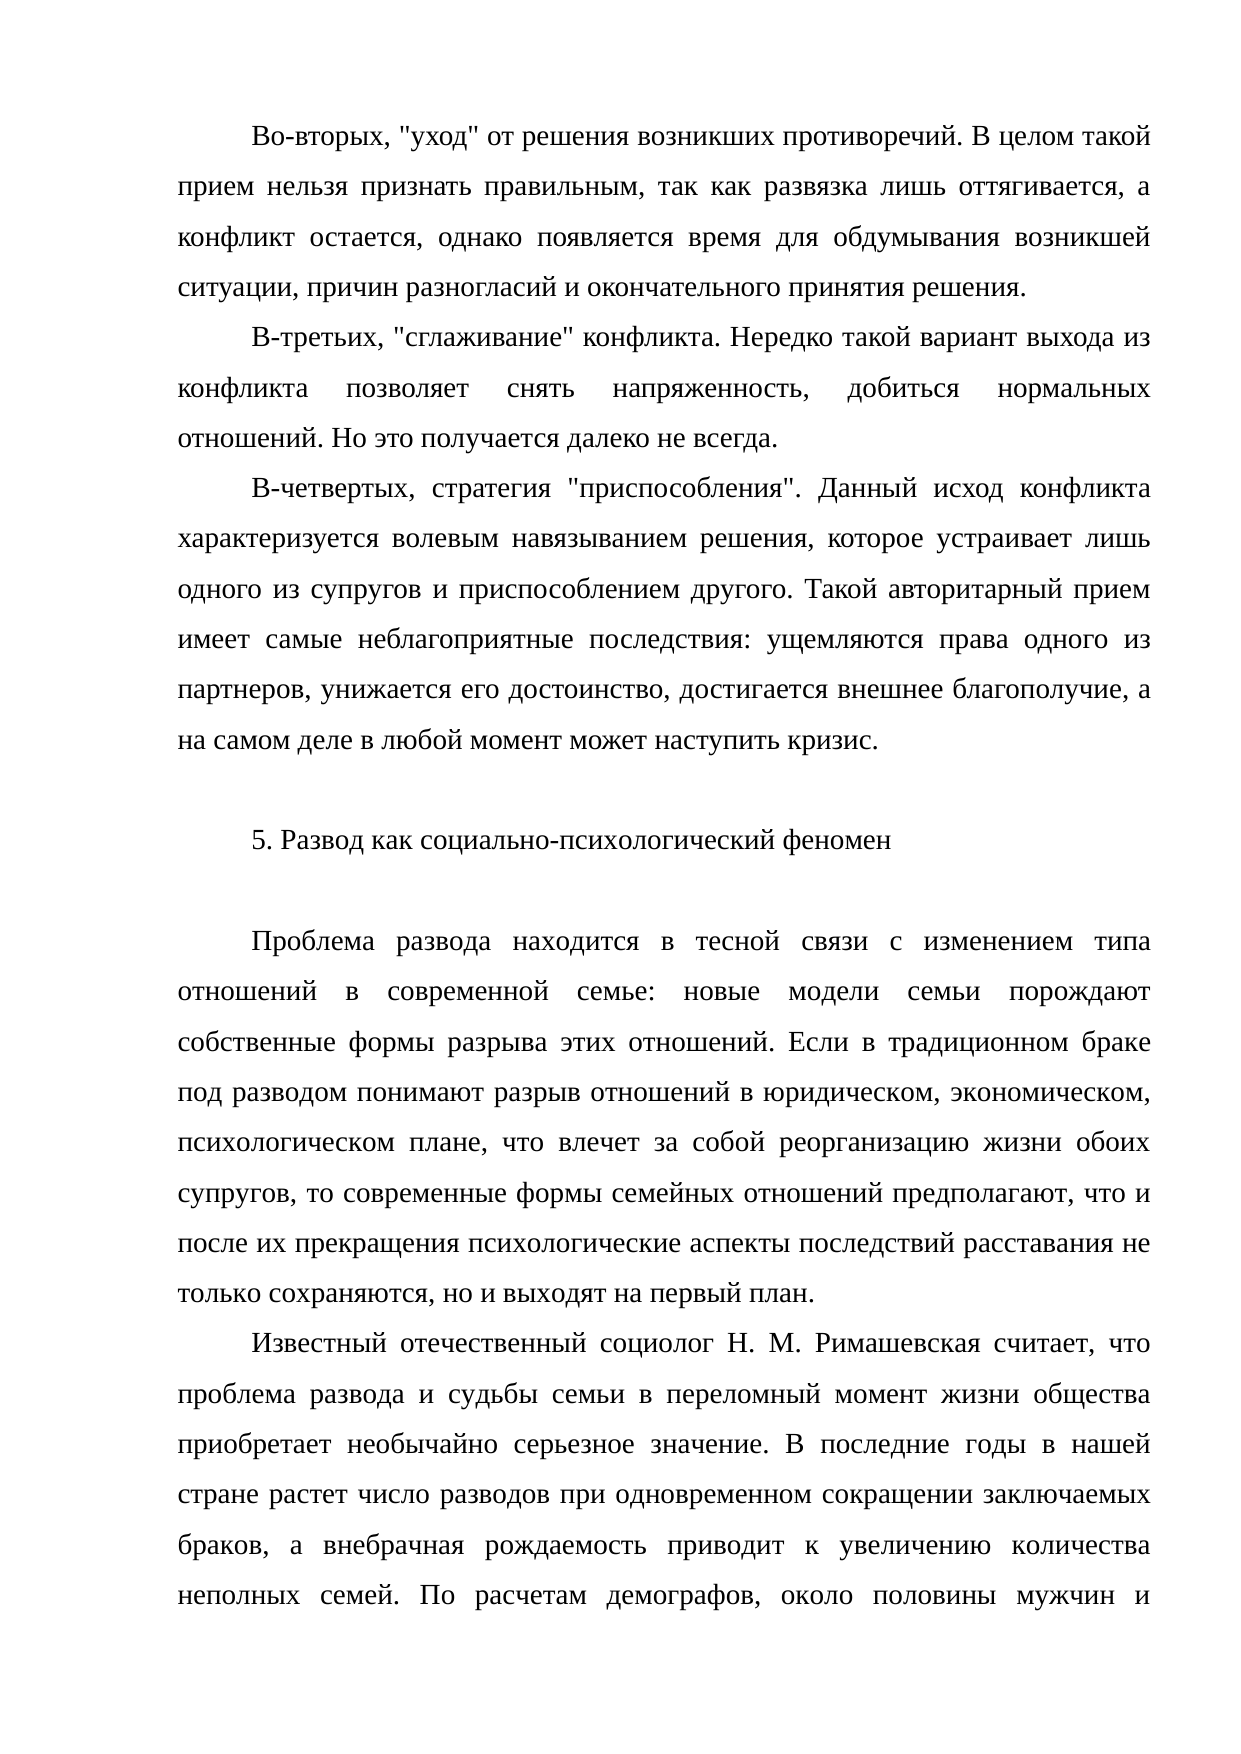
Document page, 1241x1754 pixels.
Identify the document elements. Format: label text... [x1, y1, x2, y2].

text Во-вторых, "уход" от решения возникших противоречий. В целом такой прием нельзя признать правильным, так как развязка лишь оттягивается, а конфликт остается, однако появляется время для обдумывания возникшей ситуации, причин разногласий и окончательного принятия решения. [177, 118, 1152, 303]
text В-четвертых, стратегия "приспособления". Данный исход конфликта характеризуется волевым навязыванием решения, которое устраивает лишь одного из супругов и приспособлением другого. Такой авторитарный прием имеет самые неблагоприятные последствия: ущемляются права одного из партнеров, унижается его достоинство, достигается внешнее благополучие, а на самом деле в любой момент может наступить кризис. [177, 470, 1152, 755]
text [177, 1326, 1152, 1611]
text В-третьих, "сглаживание" конфликта. Нередко такой вариант выхода из конфликта позволяет снять напряженность, добиться нормальных отношений. Но это получается далеко не всегда. [177, 319, 1152, 453]
text Проблема развода находится в тесной связи с изменением типа отношений в современной семье: новые модели семьи порождают собственные формы разрыва этих отношений. Если в традиционном браке под разводом понимают разрыв отношений в юридическом, экономическом, психологическом плане, что влечет за собой реорганизацию жизни обоих супругов, то современные формы семейных отношений предполагают, что и после их прекращения психологические аспекты последствий расставания не только сохраняются, но и выходят на первый план. [177, 923, 1152, 1309]
text 5. Развод как социально-психологический феномен [177, 822, 1152, 856]
